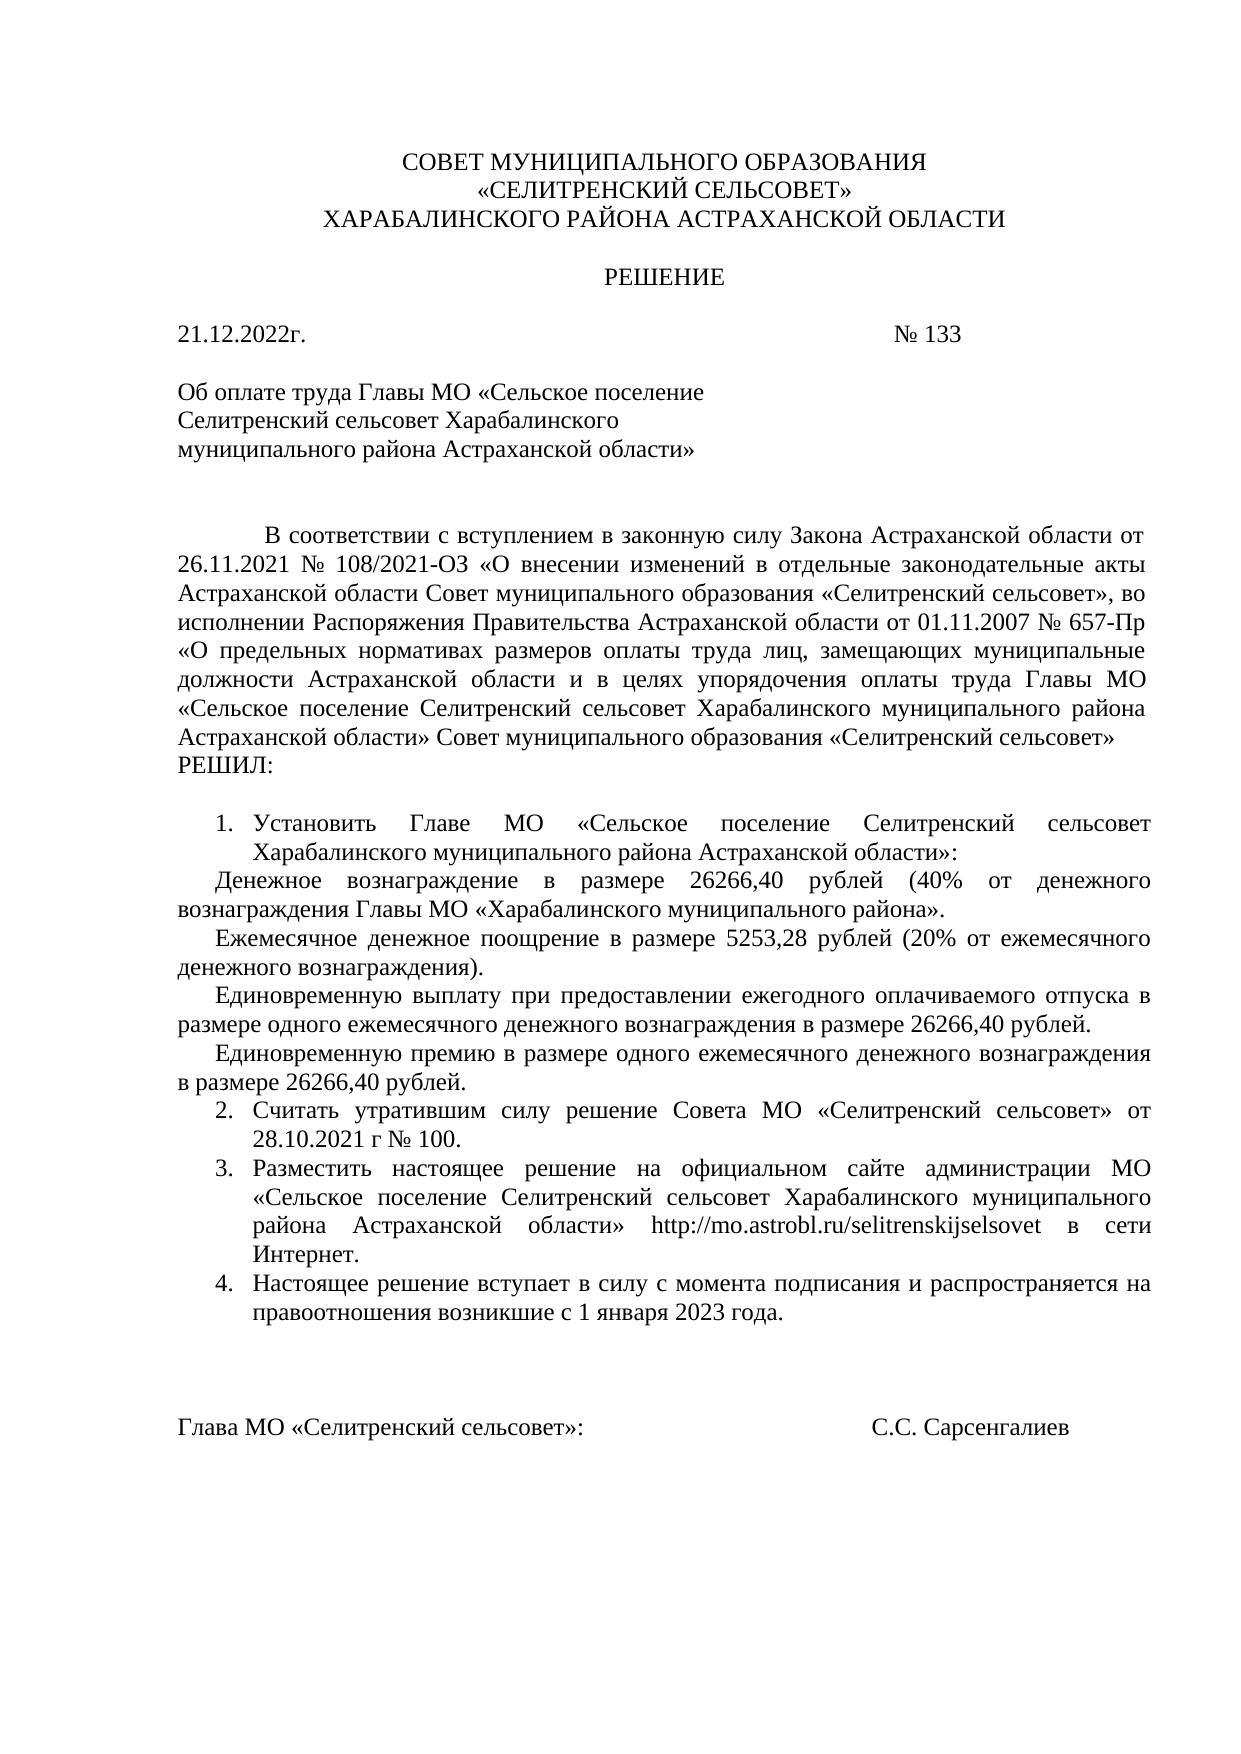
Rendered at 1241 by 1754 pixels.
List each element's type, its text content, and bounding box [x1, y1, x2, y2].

text Об оплате труда Главы МО «Сельское поселение [177, 377, 1146, 406]
text РЕШИЛ: [177, 751, 1146, 779]
list Единовременную выплату при предоставлении ежегодного оплачиваемого отпуска в размере одного ежемесячного денежного вознаграждения в размере 26266,40 рублей. [177, 981, 1152, 1038]
list Разместить настоящее решение на официальном сайте администрации МО «Сельское поселение Селитренский сельсовет Харабалинского муниципального района Астраханской области» http://mo.astrobl.ru/selitrenskijselsovet в сети Интернет. [215, 1153, 1152, 1268]
list Установить Главе МО «Сельское поселение Селитренский сельсовет Харабалинского муниципального района Астраханской области»: [215, 808, 1152, 866]
text ХАРАБАЛИНСКОГО РАЙОНА АСТРАХАНСКОЙ ОБЛАСТИ [177, 204, 1152, 233]
list Ежемесячное денежное поощрение в размере 5253,28 рублей (20% от ежемесячного денежного вознаграждения). [177, 923, 1152, 981]
text «СЕЛИТРЕНСКИЙ СЕЛЬСОВЕТ» [177, 176, 1152, 204]
list Денежное вознаграждение в размере 26266,40 рублей (40% от денежного вознаграждения Главы МО «Харабалинского муниципального района». [177, 866, 1152, 923]
text РЕШЕНИЕ [177, 262, 1152, 291]
list Настоящее решение вступает в силу с момента подписания и распространяется на правоотношения возникшие с 1 января 2023 года. [215, 1268, 1152, 1326]
text 21.12.2022г. № 133 [177, 319, 1152, 348]
text Селитренский сельсовет Харабалинского [177, 406, 1146, 434]
text Глава МО «Селитренский сельсовет»: С.С. Сарсенгалиев [177, 1412, 1152, 1441]
text В соответствии с вступлением в законную силу Закона Астраханской области от 26.11.2021 № 108/2021-ОЗ «О внесении изменений в отдельные законодательные акты Астраханской области Совет муниципального образования «Селитренский сельсовет», во исполнении Распоряжения Правительства Астраханской области от 01.11.2007 № 657-Пр «О предельных нормативах размеров оплаты труда лиц, замещающих муниципальные должности Астраханской области и в целях упорядочения оплаты труда Главы МО «Сельское поселение Селитренский сельсовет Харабалинского муниципального района Астраханской области» Совет муниципального образования «Селитренский сельсовет» [177, 521, 1146, 751]
list Считать утратившим силу решение Совета МО «Селитренский сельсовет» от 28.10.2021 г № 100. [215, 1096, 1152, 1153]
list Единовременную премию в размере одного ежемесячного денежного вознаграждения в размере 26266,40 рублей. [177, 1038, 1152, 1096]
text СОВЕТ МУНИЦИПАЛЬНОГО ОБРАЗОВАНИЯ [177, 147, 1152, 176]
text муниципального района Астраханской области» [177, 434, 1146, 463]
